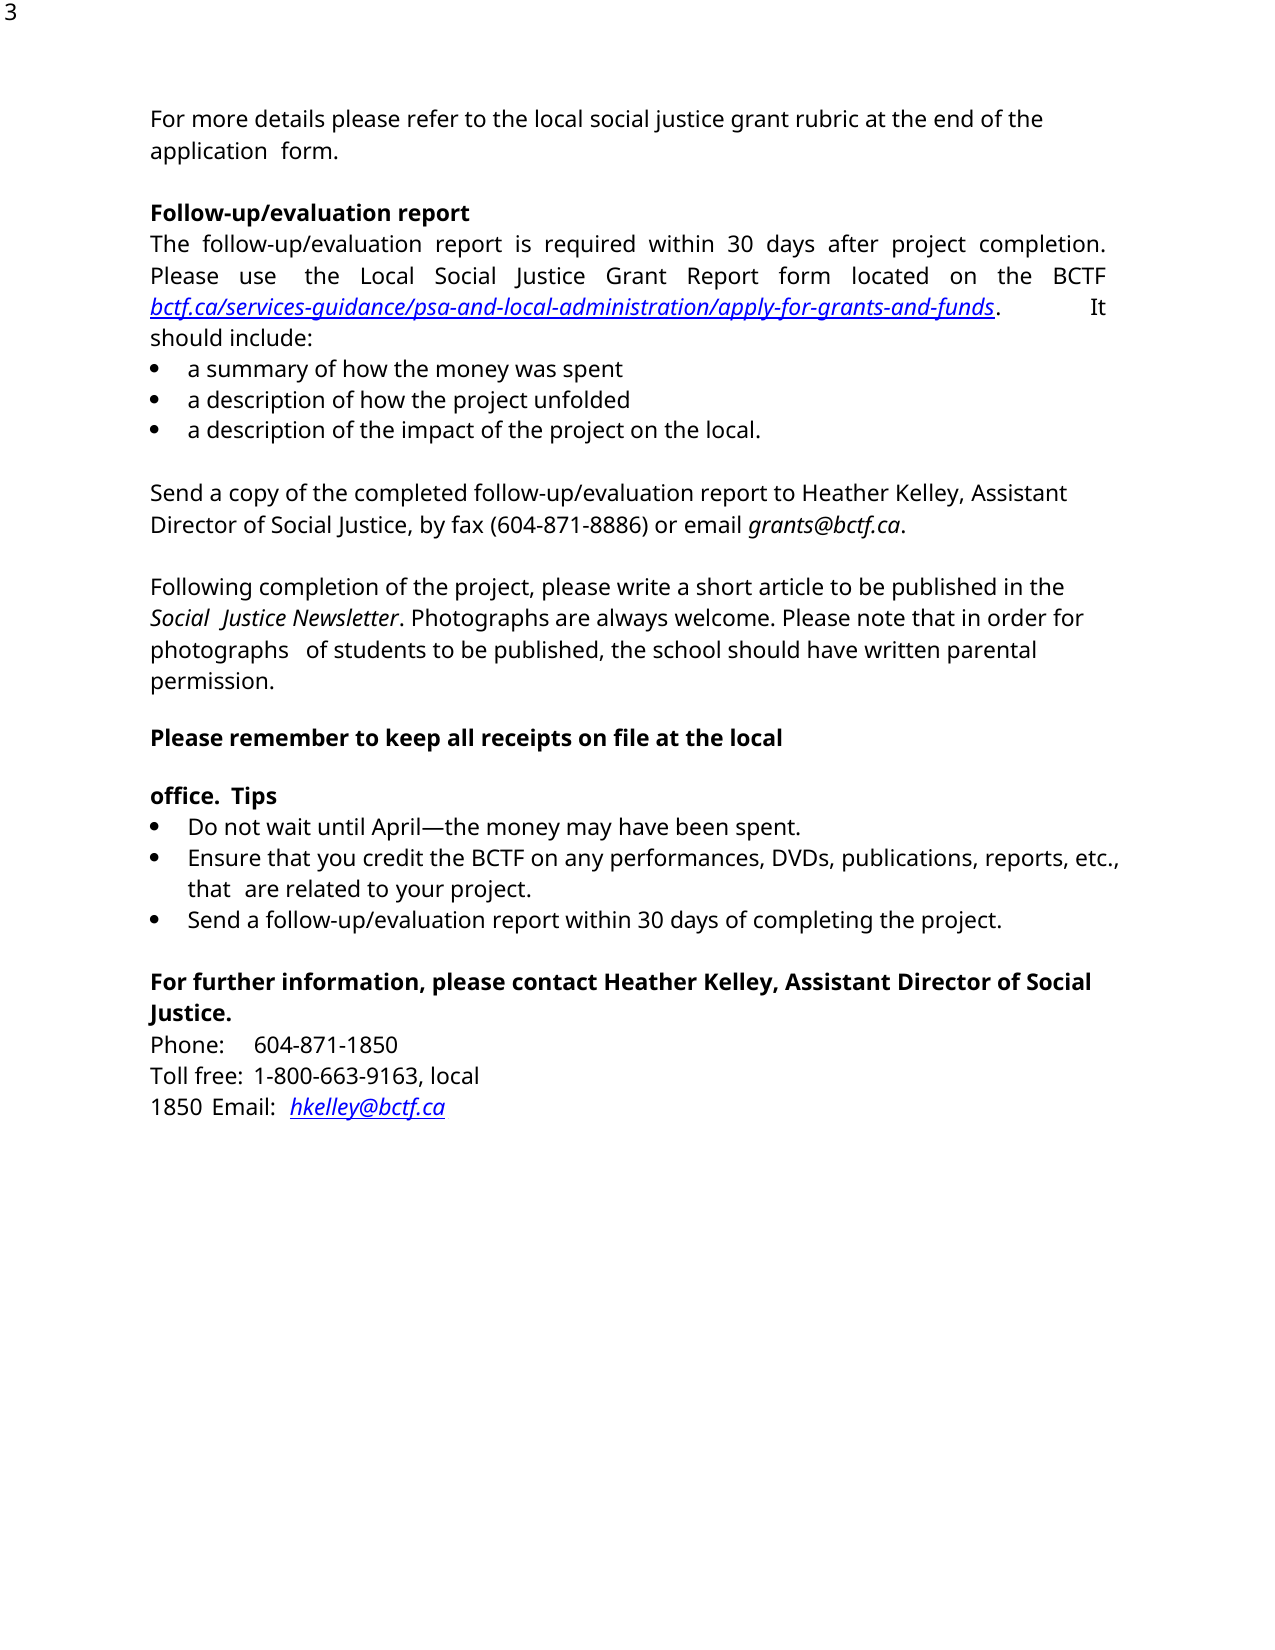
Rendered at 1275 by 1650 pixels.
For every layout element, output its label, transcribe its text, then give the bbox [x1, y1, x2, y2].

list Send a follow-up/evaluation report within 30 days of completing the project. [150, 904, 1131, 934]
subtitle Follow-up/evaluation report [150, 197, 1131, 228]
list Ensure that you credit the BCTF on any performances, DVDs, publications, reports, etc., that are related to your project. [150, 841, 1120, 904]
list Do not wait until April—the money may have been spent. [150, 811, 1131, 841]
list a summary of how the money was spent [150, 353, 1131, 384]
text Send a copy of the completed follow-up/evaluation report to Heather Kelley, Assistant Director of Social Justice, by fax (604-871-8886) or email grants@bctf.ca. [150, 477, 1110, 540]
text Phone: 604-871-1850 [150, 1028, 1131, 1060]
text Following completion of the project, please write a short article to be published in the Social Justice Newsletter. Photographs are always welcome. Please note that in order for photographs of students to be published, the school should have written parental permission. [150, 571, 1110, 696]
subtitle Please remember to keep all receipts on file at the local office. Tips [150, 696, 847, 811]
text The follow-up/evaluation report is required within 30 days after project completion. Please use the Local Social Justice Grant Report form located on the BCTF bctf.ca/services-guidance/psa-and-local-administration/apply-for-grants-and-funds. It should include: [150, 228, 1106, 353]
list a description of the impact of the project on the local. [150, 414, 1131, 445]
subtitle For further information, please contact Heather Kelley, Assistant Director of Social Justice. [150, 966, 1131, 1028]
list a description of how the project unfolded [150, 384, 1131, 414]
text For more details please refer to the local social justice grant rubric at the end of the application form. [150, 103, 1110, 166]
text Toll free: 1-800-663-9163, local 1850 Email: hkelley@bctf.ca [150, 1060, 534, 1122]
